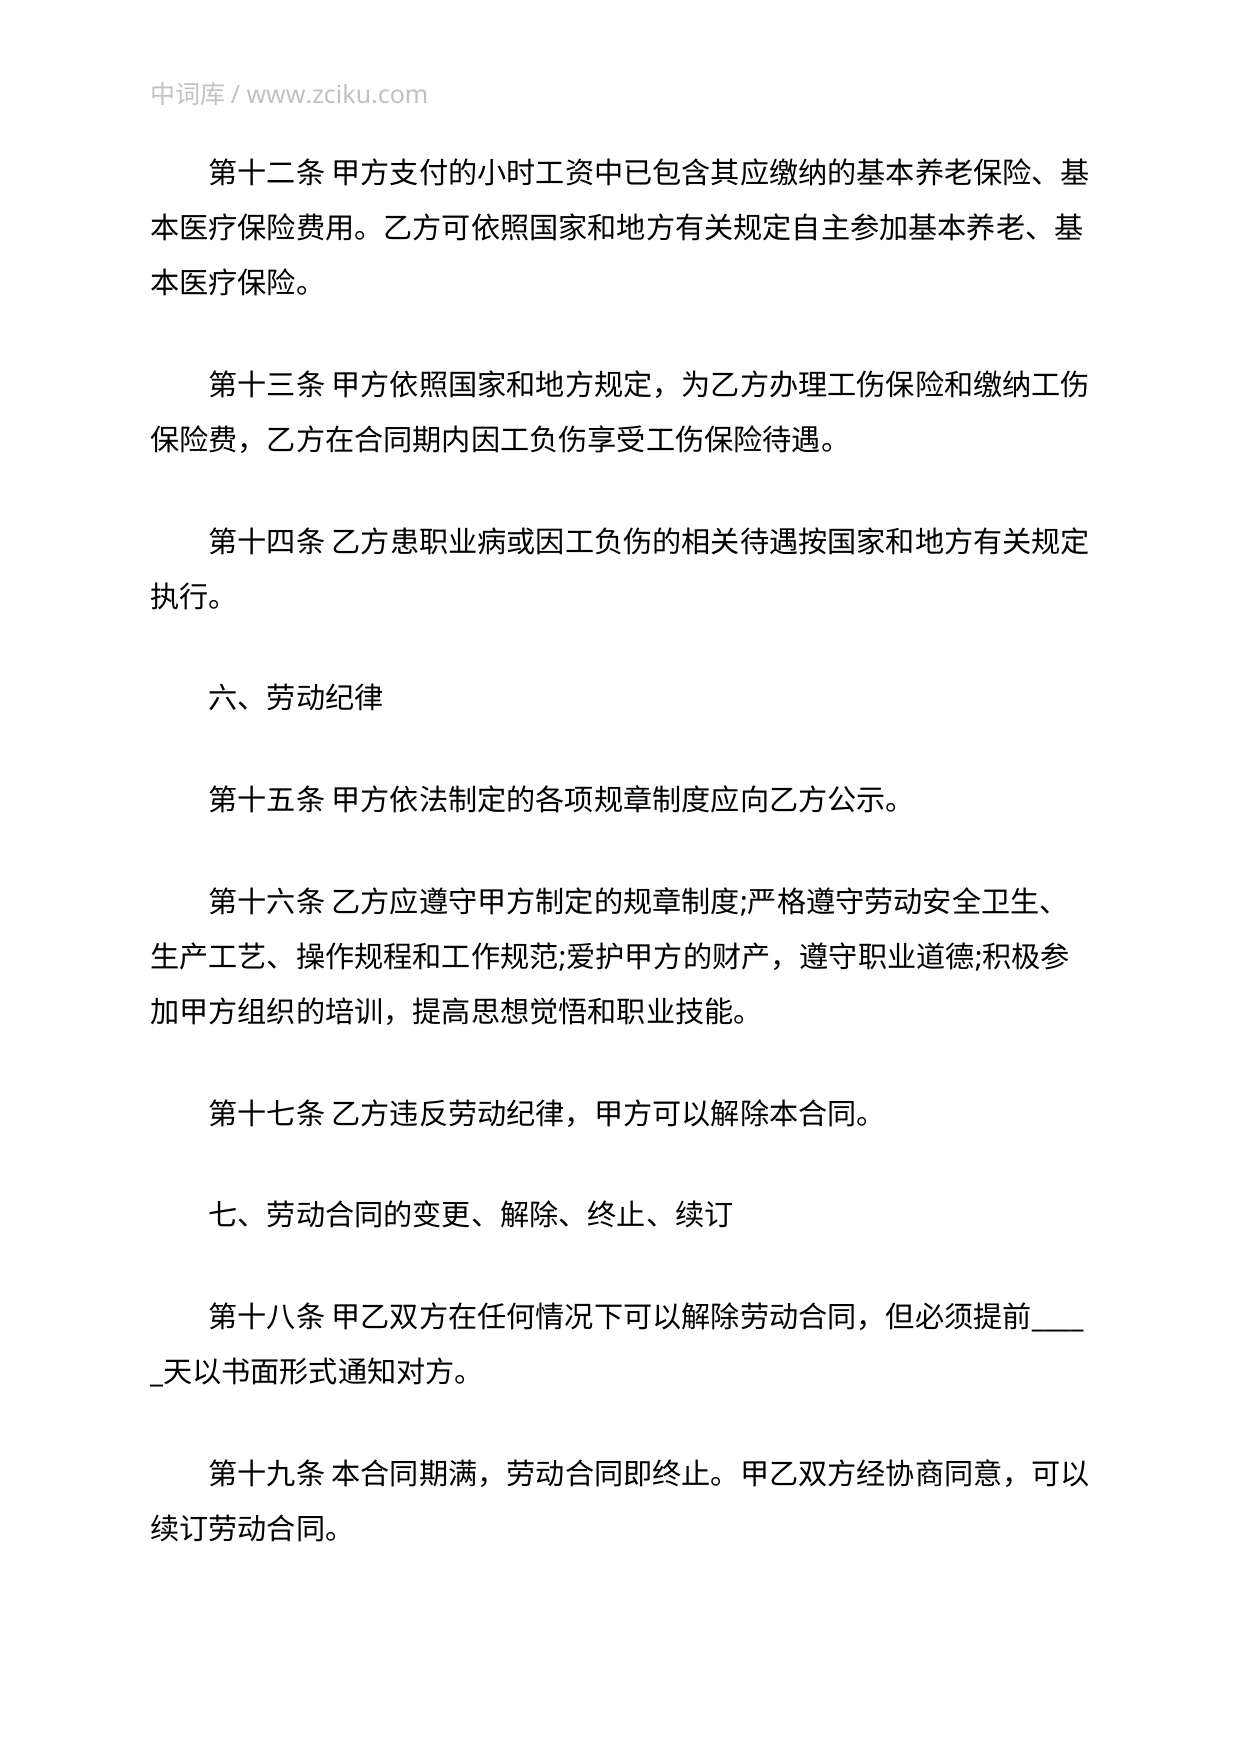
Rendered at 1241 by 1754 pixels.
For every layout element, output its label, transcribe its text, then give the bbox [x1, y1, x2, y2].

text 第十三条 甲方依照国家和地方规定，为乙方办理工伤保险和缴纳工伤保险费，乙方在合同期内因工负伤享受工伤保险待遇。 [150, 362, 1090, 459]
text 七、劳动合同的变更、解除、终止、续订 [150, 1192, 1090, 1234]
text 第十七条 乙方违反劳动纪律，甲方可以解除本合同。 [150, 1090, 1090, 1132]
text 第十九条 本合同期满，劳动合同即终止。甲乙双方经协商同意，可以续订劳动合同。 [150, 1451, 1090, 1548]
text 第十四条 乙方患职业病或因工负伤的相关待遇按国家和地方有关规定执行。 [150, 518, 1090, 615]
text 第十八条 甲乙双方在任何情况下可以解除劳动合同，但必须提前_____天以书面形式通知对方。 [150, 1294, 1090, 1391]
text 六、劳动纪律 [150, 675, 1090, 717]
text 第十六条 乙方应遵守甲方制定的规章制度;严格遵守劳动安全卫生、生产工艺、操作规程和工作规范;爱护甲方的财产，遵守职业道德;积极参加甲方组织的培训，提高思想觉悟和职业技能。 [150, 878, 1090, 1031]
text 第十二条 甲方支付的小时工资中已包含其应缴纳的基本养老保险、基本医疗保险费用。乙方可依照国家和地方有关规定自主参加基本养老、基本医疗保险。 [150, 150, 1090, 302]
text 第十五条 甲方依法制定的各项规章制度应向乙方公示。 [150, 777, 1090, 819]
